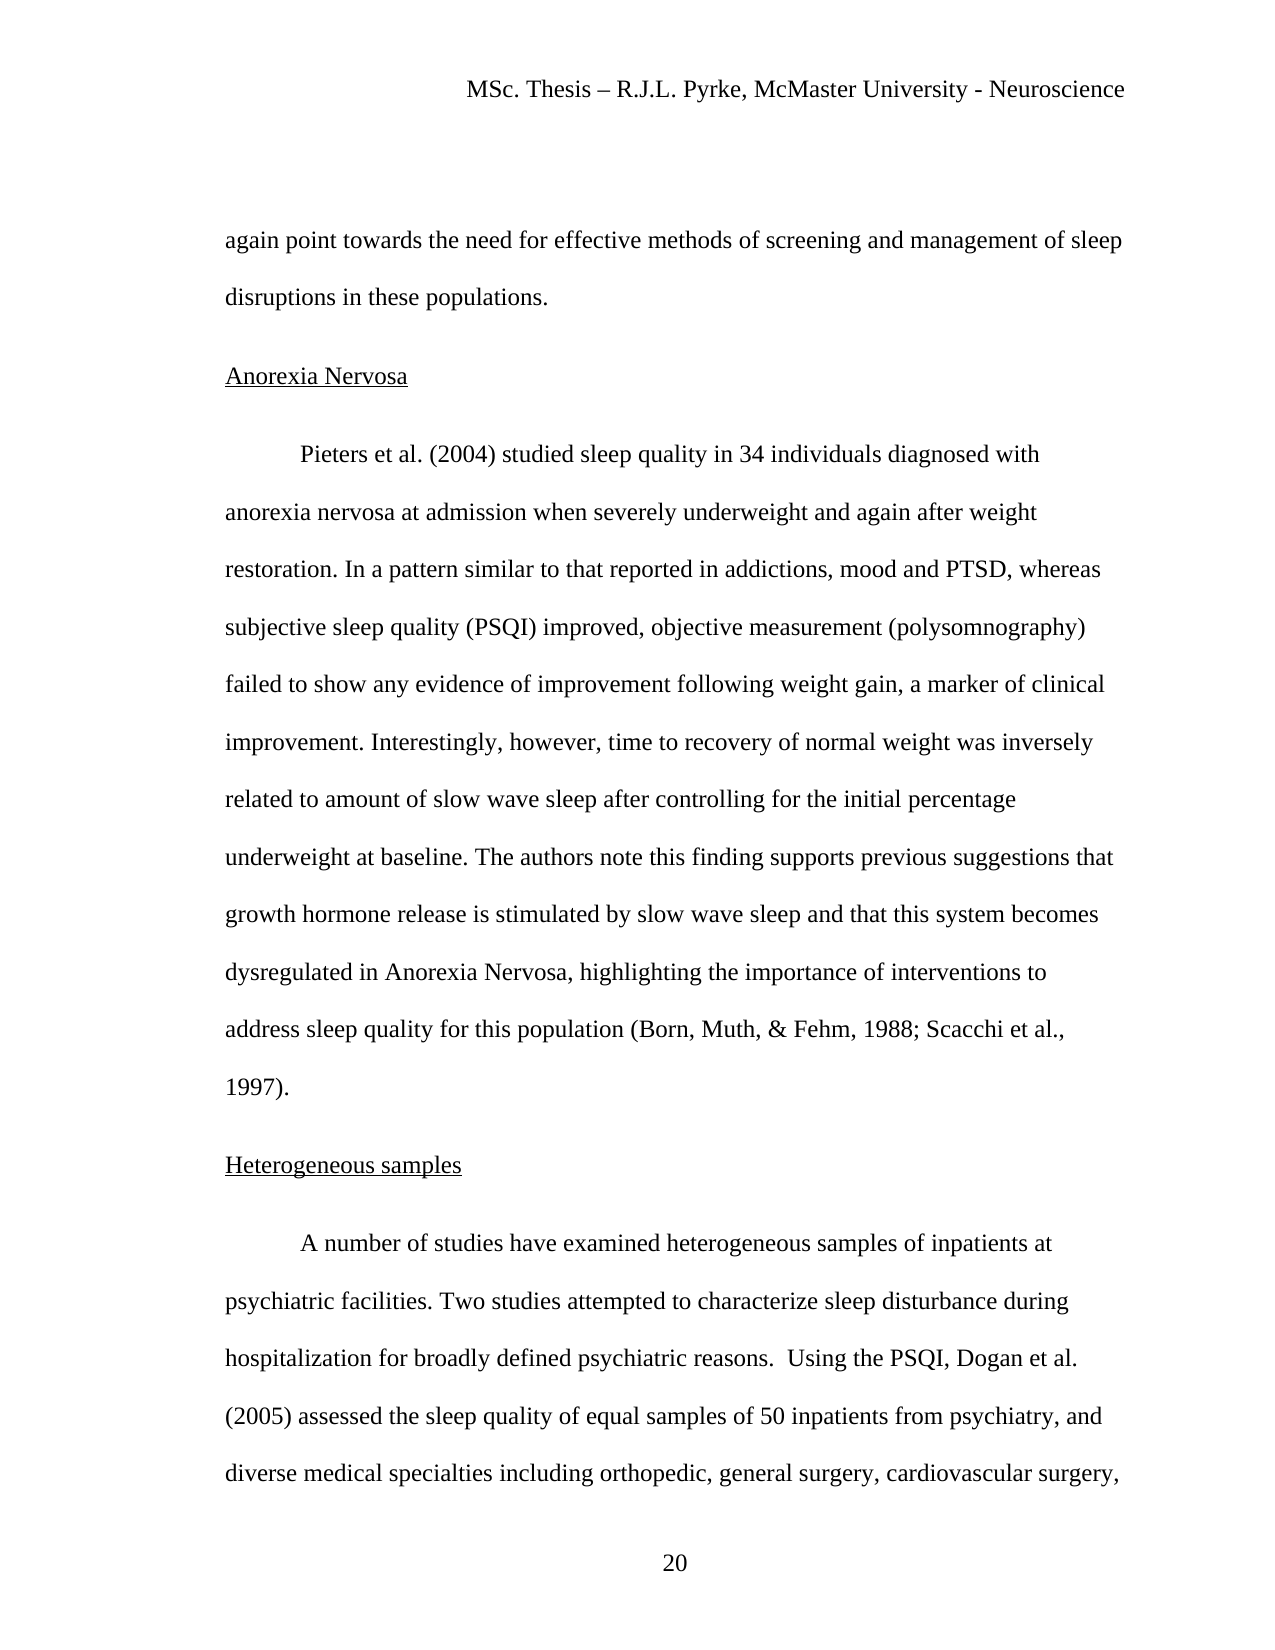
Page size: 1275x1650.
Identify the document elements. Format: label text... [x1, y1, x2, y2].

text Heterogeneous samples [225, 1150, 1125, 1179]
text Pieters et al. (2004) studied sleep quality in 34 individuals diagnosed with anorexia nervosa at admission when severely underweight and again after weight restoration. In a pattern similar to that reported in addictions, mood and PTSD, whereas subjective sleep quality (PSQI) improved, objective measurement (polysomnography) failed to show any evidence of improvement following weight gain, a marker of clinical improvement. Interestingly, however, time to recovery of normal weight was inversely related to amount of slow wave sleep after controlling for the initial percentage underweight at baseline. The authors note this finding supports previous suggestions that growth hormone release is stimulated by slow wave sleep and that this system becomes dysregulated in Anorexia Nervosa, highlighting the importance of interventions to address sleep quality for this population (Born, Muth, & Fehm, 1988; Scacchi et al., 1997). [225, 439, 1125, 1100]
text Anorexia Nervosa [225, 361, 1125, 389]
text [225, 225, 1125, 311]
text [225, 1228, 1125, 1487]
